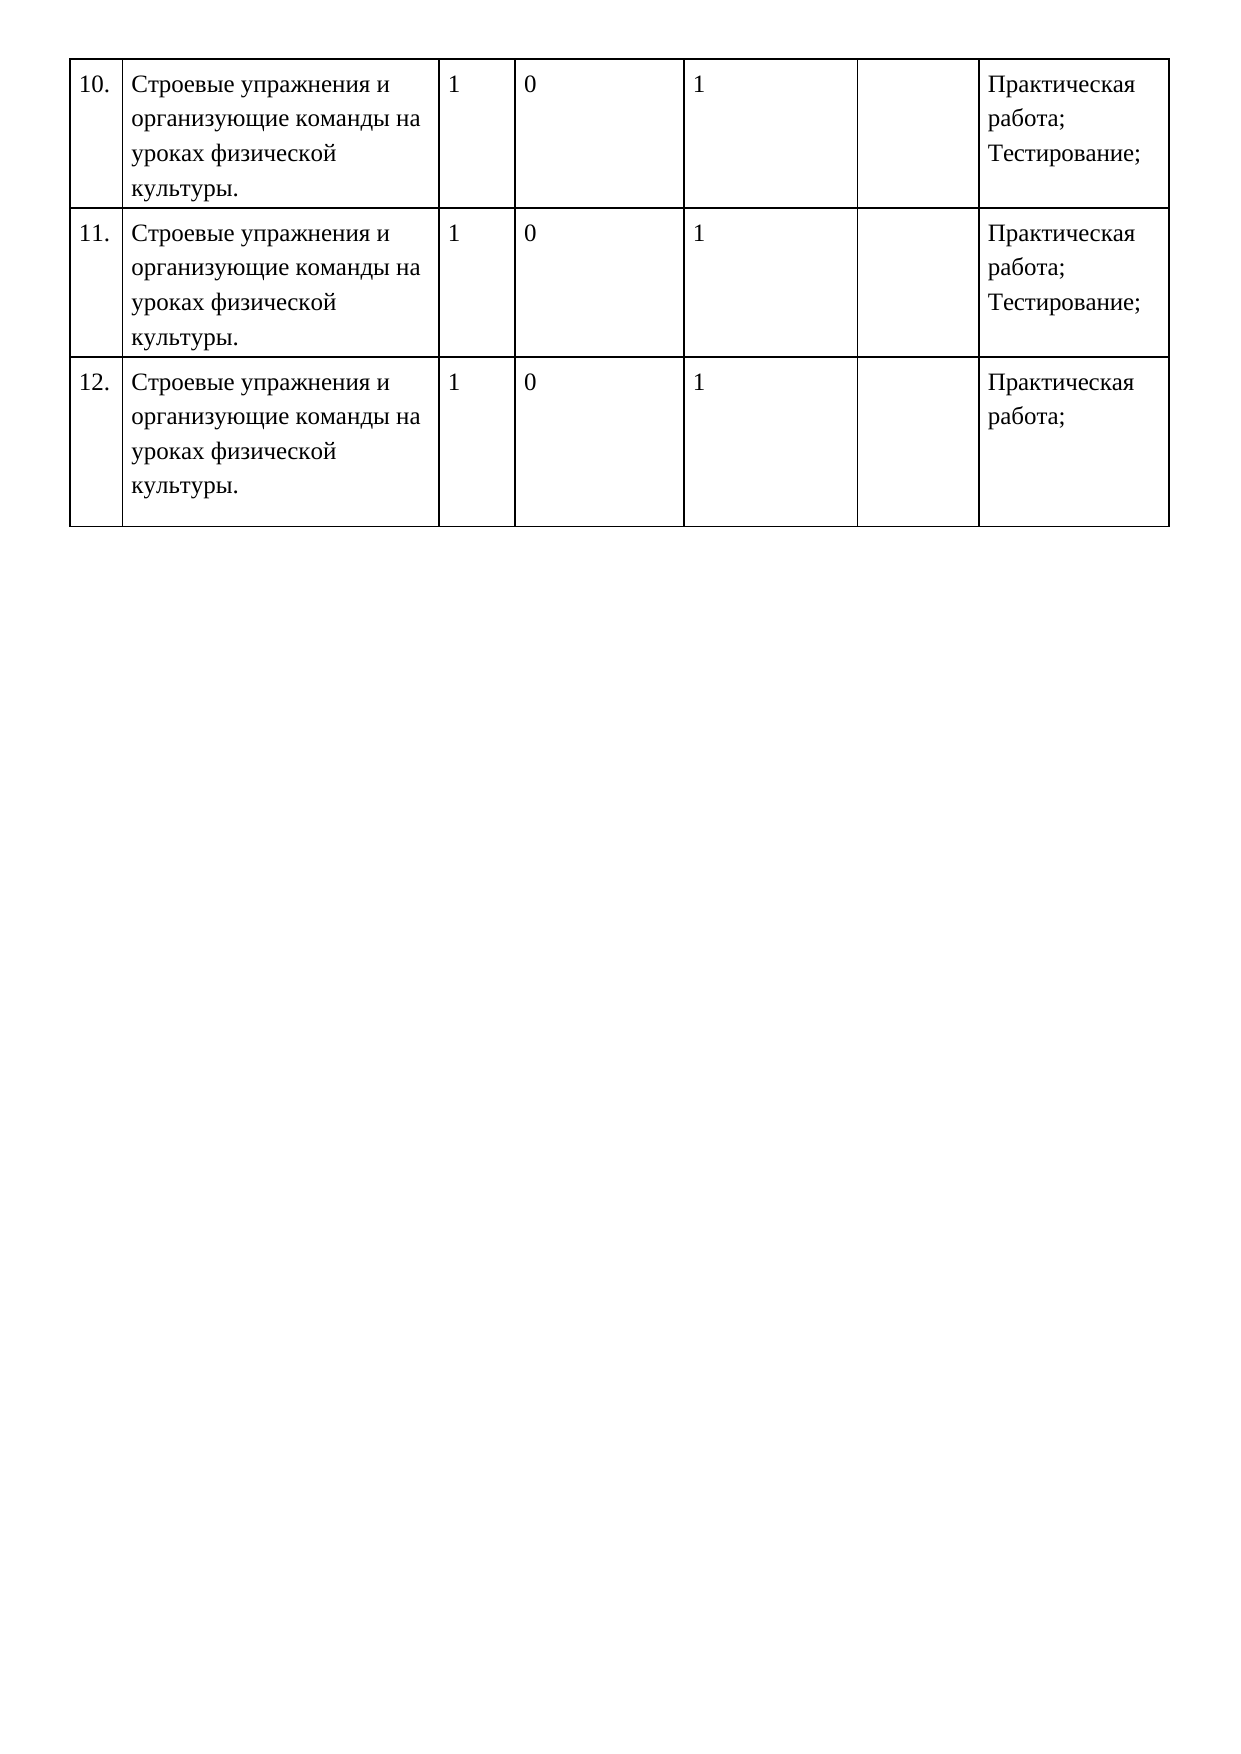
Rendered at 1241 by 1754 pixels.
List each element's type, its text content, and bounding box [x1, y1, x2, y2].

table_header 1 [685, 60, 857, 207]
table_cell 1 [440, 209, 514, 356]
table_header 1 [440, 60, 514, 207]
table_header Строевые упражнения и организующие команды на уроках физической культуры. [123, 60, 438, 207]
table_cell 12. [71, 358, 122, 526]
table_header Практическая работа; Тестирование; [980, 60, 1168, 207]
table_cell 11. [71, 209, 122, 356]
table_cell 0 [516, 209, 683, 356]
table_header 10. [71, 60, 122, 207]
table_cell [858, 358, 978, 526]
table_cell 0 [516, 358, 683, 526]
table_cell [858, 209, 978, 356]
table_cell Строевые упражнения и организующие команды на уроках физической культуры. [123, 209, 438, 356]
table_header 0 [516, 60, 683, 207]
table_cell 1 [685, 209, 857, 356]
table_cell Строевые упражнения и организующие команды на уроках физической культуры. [123, 358, 438, 526]
table_cell 1 [685, 358, 857, 526]
table_header [858, 60, 978, 207]
table_cell 1 [440, 358, 514, 526]
table_cell Практическая работа; Тестирование; [980, 209, 1168, 356]
table_cell Практическая работа; [980, 358, 1168, 526]
